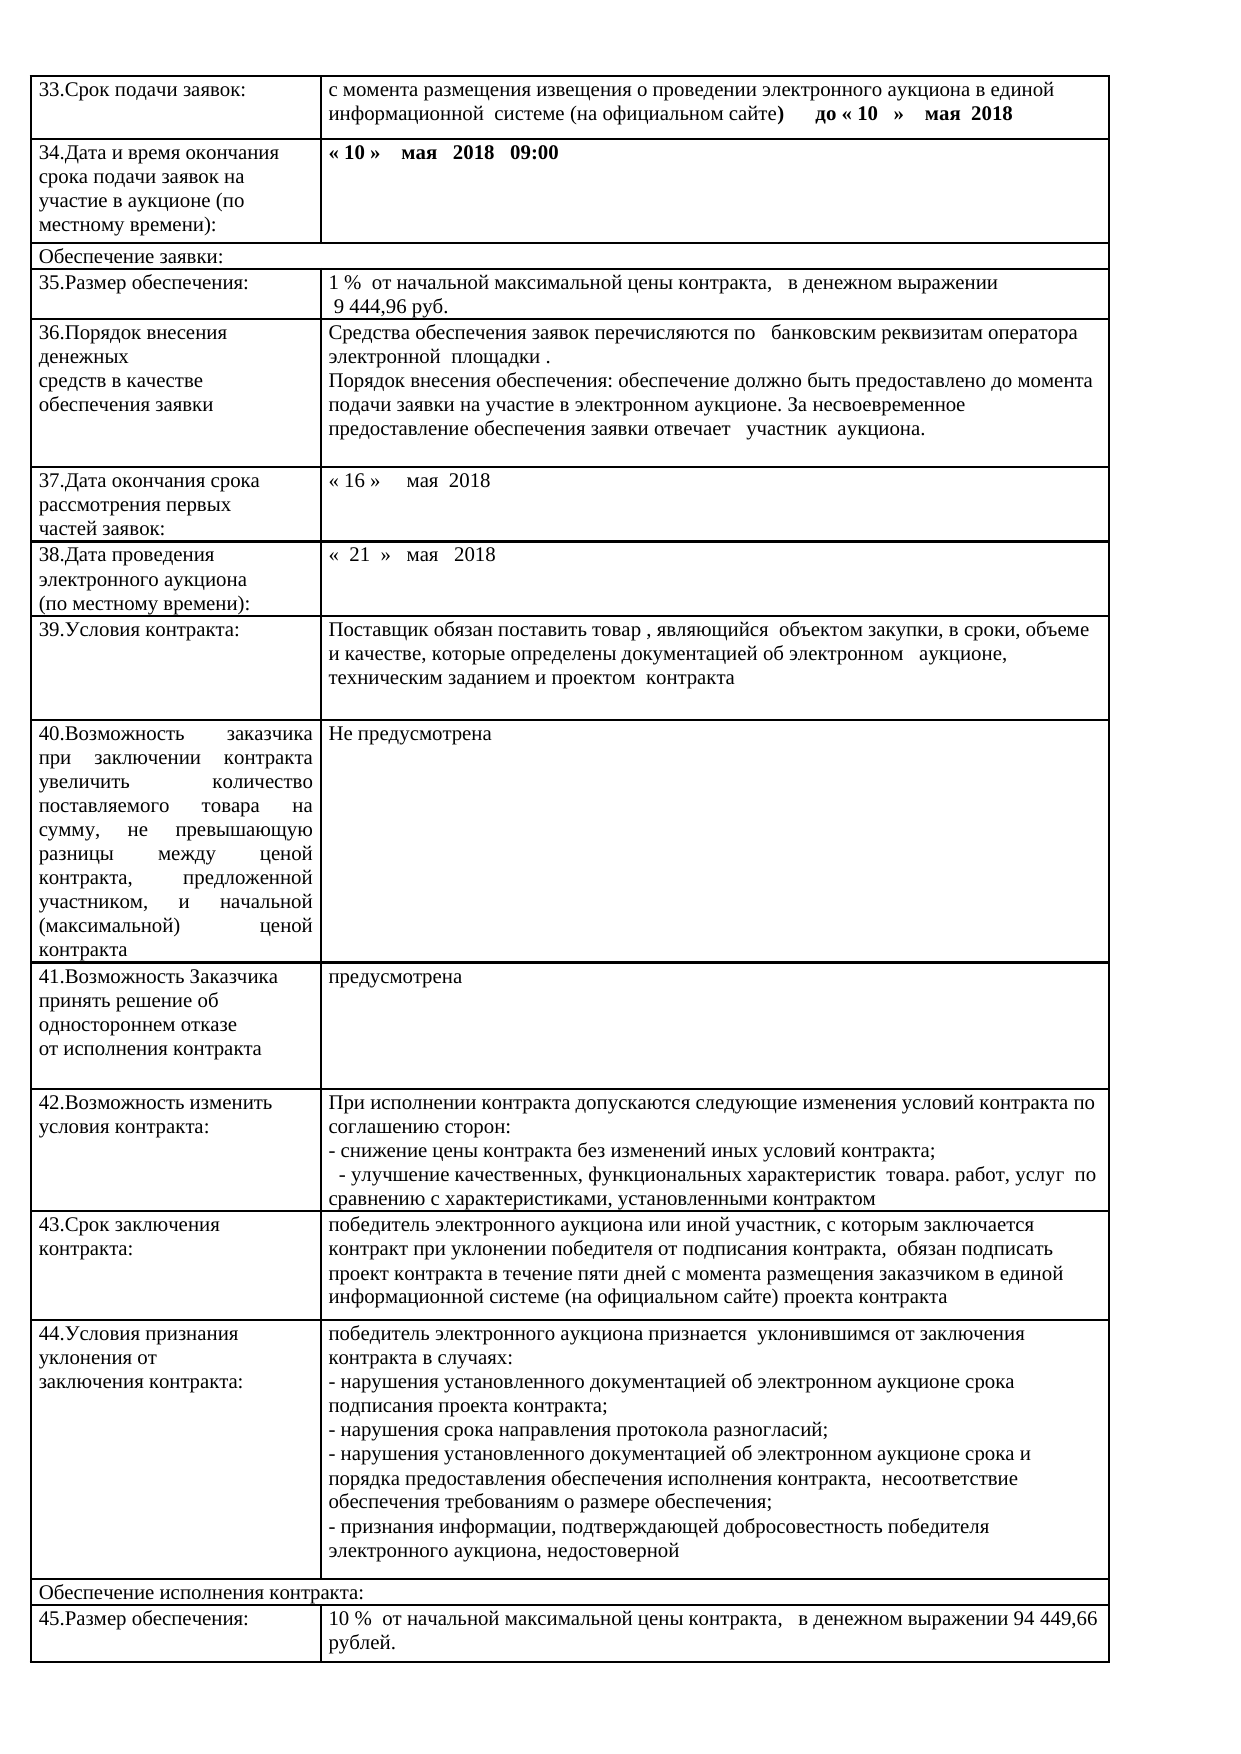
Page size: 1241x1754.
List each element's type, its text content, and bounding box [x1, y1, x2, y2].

table_cell Средства обеспечения заявок перечисляются по банковским реквизитам оператора электронной площадки . Порядок внесения обеспечения: обеспечение должно быть предоставлено до момента подачи заявки на участие в электронном аукционе. За несвоевременное предоставление обеспечения заявки отвечает участник аукциона. [322, 320, 1108, 466]
table_cell « 21 » мая 2018 [322, 543, 1108, 614]
table_cell 37.Дата окончания срока рассмотрения первых частей заявок: [32, 468, 320, 540]
table_cell 45.Размер обеспечения: [32, 1606, 320, 1661]
table_cell Обеспечение исполнения контракта: [32, 1580, 1108, 1604]
table_cell 34.Дата и время окончания срока подачи заявок на участие в аукционе (по местному времени): [32, 140, 320, 242]
table_cell 42.Возможность изменить условия контракта: [32, 1090, 320, 1210]
table_cell 41.Возможность Заказчика принять решение об одностороннем отказе от исполнения контракта [32, 964, 320, 1088]
table_cell Поставщик обязан поставить товар , являющийся объектом закупки, в сроки, объеме и качестве, которые определены документацией об электронном аукционе, техническим заданием и проектом контракта [322, 617, 1108, 719]
table_cell « 16 » мая 2018 [322, 468, 1108, 540]
table_cell 1 % от начальной максимальной цены контракта, в денежном выражении 9 444,96 руб. [322, 270, 1108, 318]
table_cell 43.Срок заключения контракта: [32, 1212, 320, 1319]
table_cell Не предусмотрена [322, 721, 1108, 961]
table_cell 44.Условия признания уклонения от заключения контракта: [32, 1321, 320, 1578]
table_cell 33.Срок подачи заявок: [32, 77, 320, 137]
table_cell « 10 » мая 2018 09:00 [322, 140, 1108, 242]
table_cell победитель электронного аукциона признается уклонившимся от заключения контракта в случаях: - нарушения установленного документацией об электронном аукционе срока подписания проекта контракта; - нарушения срока направления протокола разногласий; - нарушения установленного документацией об электронном аукционе срока и порядка предоставления обеспечения исполнения контракта, несоответствие обеспечения требованиям о размере обеспечения; - признания информации, подтверждающей добросовестность победителя электронного аукциона, недостоверной [322, 1321, 1108, 1578]
table_cell Обеспечение заявки: [32, 244, 1108, 268]
table_cell 40.Возможность заказчика при заключении контракта увеличить количество поставляемого товара на сумму, не превышающую разницы между ценой контракта, предложенной участником, и начальной (максимальной) ценой контракта [32, 721, 320, 961]
table_cell 36.Порядок внесения денежных средств в качестве обеспечения заявки [32, 320, 320, 466]
table_cell с момента размещения извещения о проведении электронного аукциона в единой информационной системе (на официальном сайте) до « 10 » мая 2018 [322, 77, 1108, 137]
table_cell 10 % от начальной максимальной цены контракта, в денежном выражении 94 449,66 рублей. [322, 1606, 1108, 1661]
table_cell победитель электронного аукциона или иной участник, с которым заключается контракт при уклонении победителя от подписания контракта, обязан подписать проект контракта в течение пяти дней с момента размещения заказчиком в единой информационной системе (на официальном сайте) проекта контракта [322, 1212, 1108, 1319]
table_cell 35.Размер обеспечения: [32, 270, 320, 318]
table_cell предусмотрена [322, 964, 1108, 1088]
table_cell 39.Условия контракта: [32, 617, 320, 719]
table_cell При исполнении контракта допускаются следующие изменения условий контракта по соглашению сторон: - снижение цены контракта без изменений иных условий контракта; - улучшение качественных, функциональных характеристик товара. работ, услуг по сравнению с характеристиками, установленными контрактом [322, 1090, 1108, 1210]
table_cell 38.Дата проведения электронного аукциона (по местному времени): [32, 543, 320, 614]
